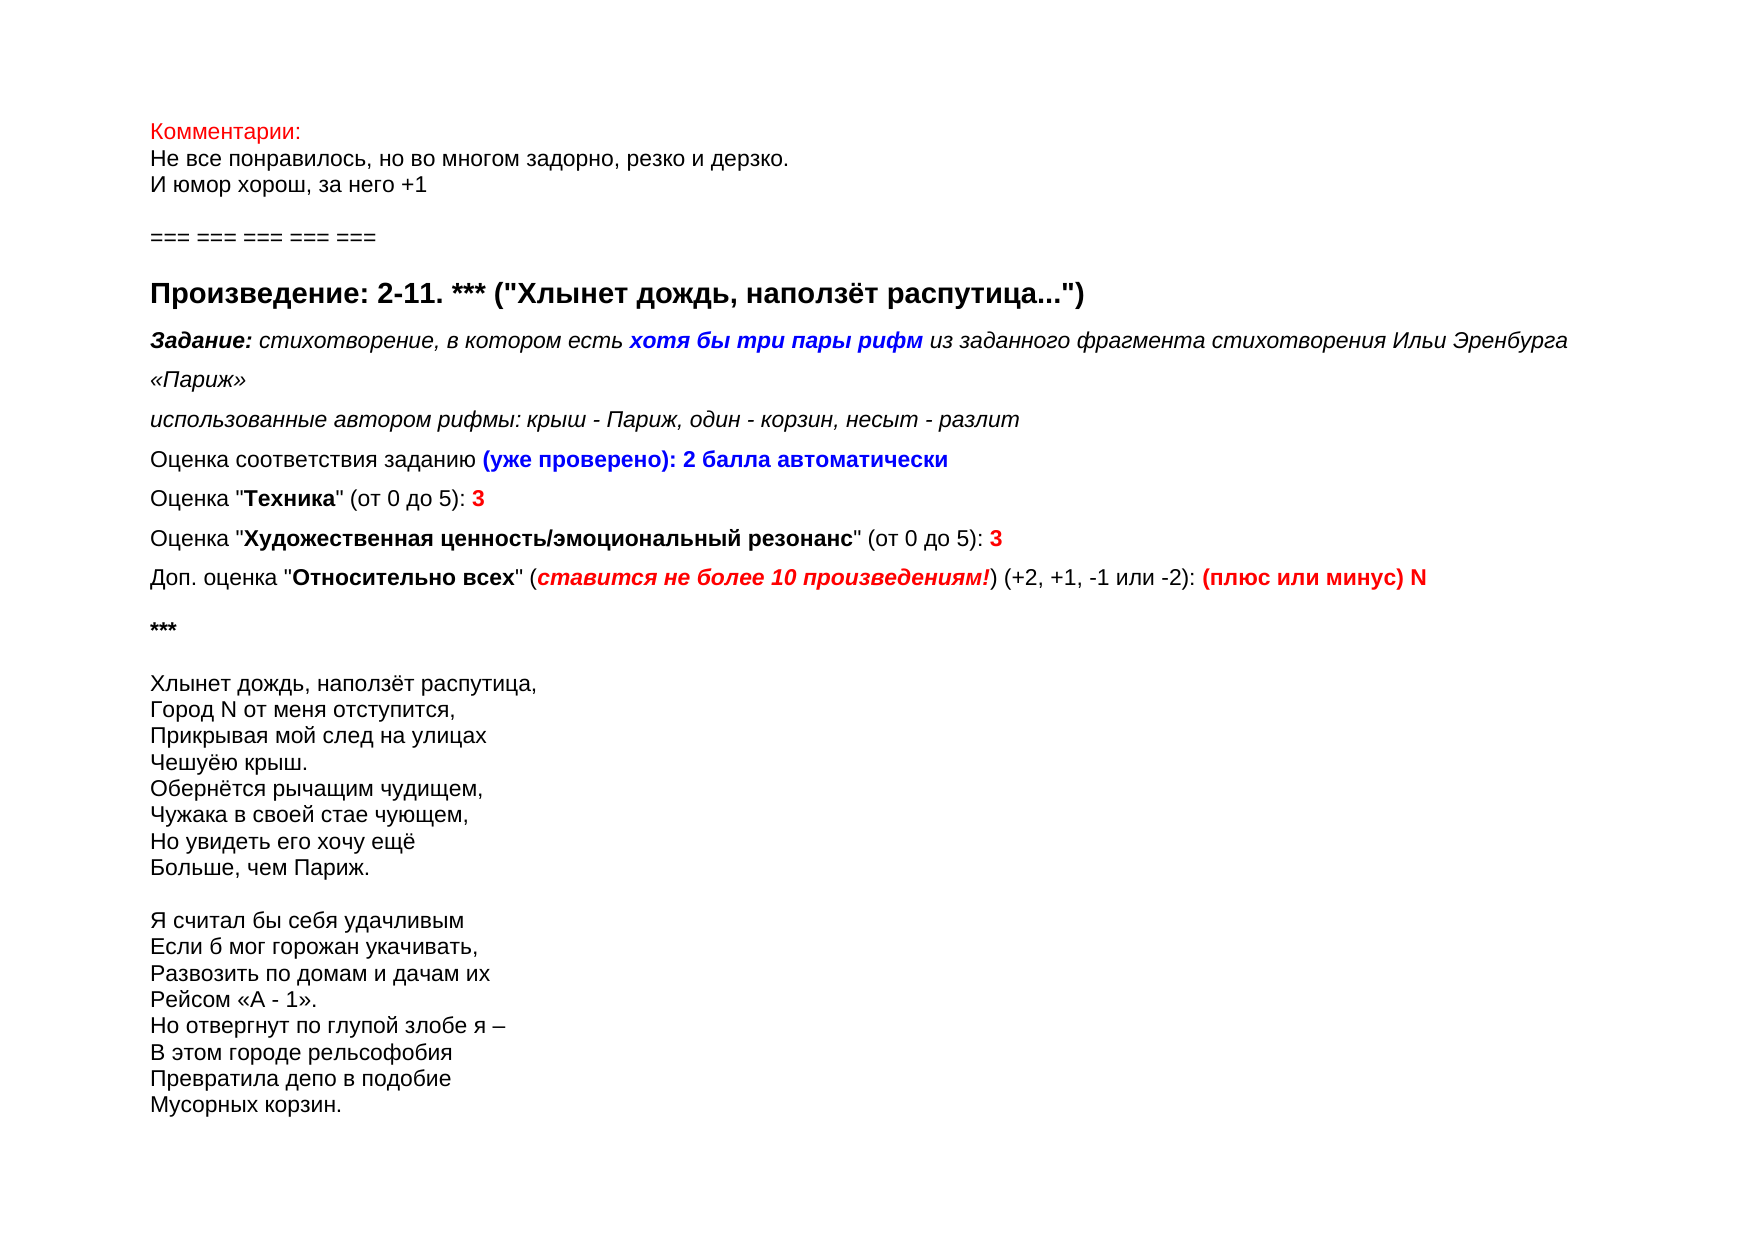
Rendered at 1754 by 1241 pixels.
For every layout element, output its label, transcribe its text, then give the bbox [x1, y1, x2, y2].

text Город N от меня отступится, [150, 696, 1604, 722]
text Но увидеть его хочу ещё [150, 828, 1604, 854]
text Обернётся рычащим чудищем, [150, 775, 1604, 801]
text Но отвергнут по глупой злобе я – [150, 1012, 1604, 1039]
text Больше, чем Париж. [150, 854, 1604, 881]
text Развозить по домам и дачам их [150, 959, 1604, 986]
text Оценка соответствия заданию (уже проверено): 2 балла автоматически [150, 446, 1604, 472]
text Оценка "Техника" (от 0 до 5): 3 [150, 485, 1604, 512]
text Чужака в своей стае чующем, [150, 801, 1604, 828]
text Комментарии: [150, 118, 1604, 144]
text использованные автором рифмы: крыш - Париж, один - корзин, несыт - разлит [150, 406, 1604, 432]
text *** [150, 617, 1604, 643]
text Мусорных корзин. [150, 1091, 1604, 1118]
text В этом городе рельсофобия [150, 1039, 1604, 1065]
text Не все понравилось, но во многом задорно, резко и дерзко. [150, 144, 1604, 171]
text === === === === === [150, 223, 1604, 250]
text Произведение: 2-11. *** ("Хлынет дождь, наползёт распутица...") [150, 276, 1604, 310]
text И юмор хорош, за него +1 [150, 171, 1604, 197]
text Рейсом «А - 1». [150, 986, 1604, 1012]
text Задание: стихотворение, в котором есть хотя бы три пары рифм из заданного фрагмента стихотворения Ильи Эренбурга «Париж» [150, 327, 1604, 392]
text Если б мог горожан укачивать, [150, 933, 1604, 959]
text Оценка "Художественная ценность/эмоциональный резонанс" (от 0 до 5): 3 [150, 525, 1604, 551]
text Превратила депо в подобие [150, 1065, 1604, 1091]
text Прикрывая мой след на улицах [150, 722, 1604, 749]
text Чешуёю крыш. [150, 749, 1604, 775]
text Доп. оценка "Относительно всех" (ставится не более 10 произведениям!) (+2, +1, -1 или -2): (плюс или минус) N [150, 564, 1604, 591]
text Хлынет дождь, наползёт распутица, [150, 670, 1604, 696]
text Я считал бы себя удачливым [150, 907, 1604, 933]
